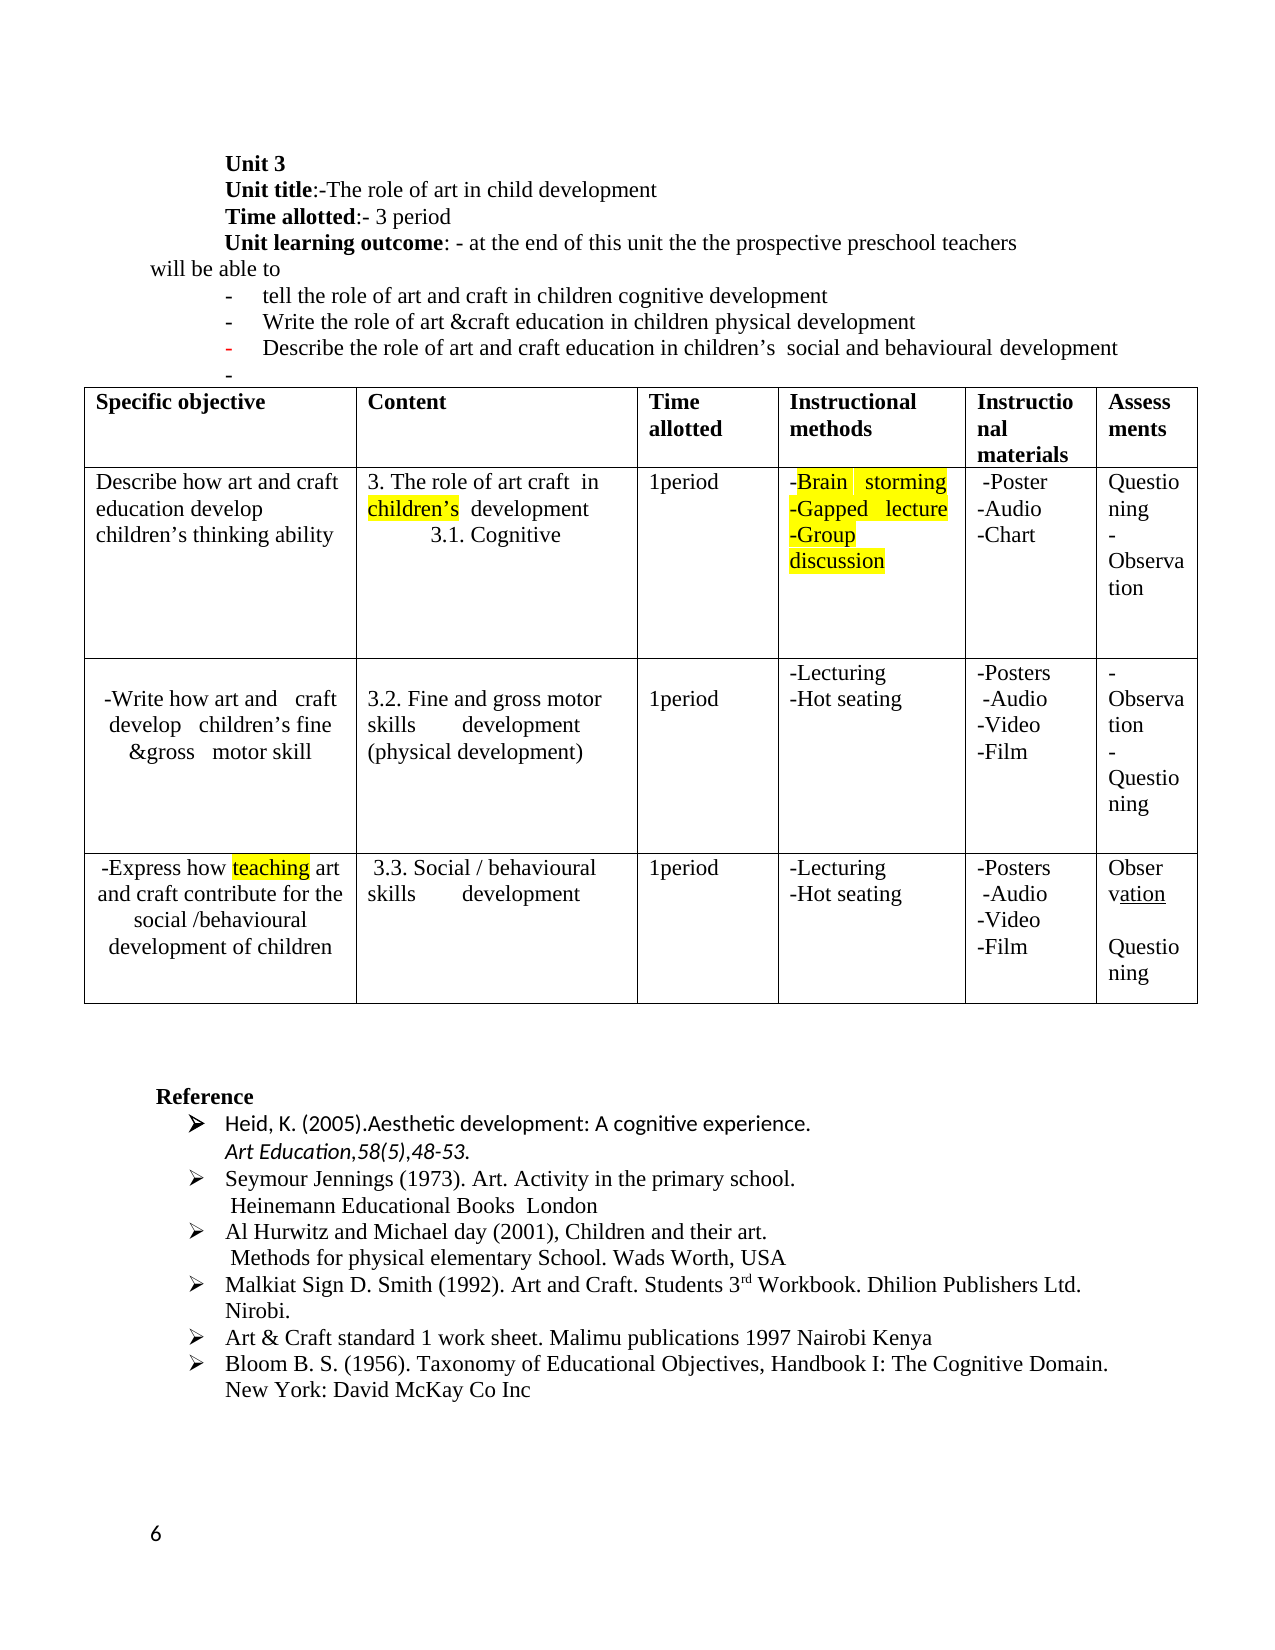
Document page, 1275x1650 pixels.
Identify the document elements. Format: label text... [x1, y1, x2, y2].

table_header Assessments [1097, 388, 1197, 467]
list Heid, K. (2005).Aesthetic development: A cognitive experience. [187, 1109, 1125, 1137]
table_header Content [357, 388, 637, 467]
table_header Time allotted [638, 388, 778, 467]
list Write the role of art &craft education in children physical development [225, 308, 1125, 334]
list Art & Craft standard 1 work sheet. Malimu publications 1997 Nairobi Kenya [187, 1323, 1125, 1350]
table_cell -Poster -Audio -Chart [966, 468, 1096, 658]
list Art Education,58(5),48-53. [225, 1137, 1125, 1165]
text Time allotted:- 3 period [150, 203, 1125, 229]
table_cell Describe how art and craft education develop children’s thinking ability [85, 468, 356, 658]
table_cell 3.3. Social / behavioural skills development [357, 854, 637, 1003]
table_cell 3. The role of art craft in children’s development 3.1. Cognitive [357, 468, 637, 658]
table_cell -Posters -Audio -Video -Film [966, 854, 1096, 1003]
table_header Instructional materials [966, 388, 1096, 467]
text Unit title:-The role of art in child development [150, 176, 1125, 203]
table_cell -Express how teaching art and craft contribute for the social /behavioural development of children [85, 854, 356, 1003]
text Reference [150, 1083, 1125, 1109]
table_cell Questioning -Observation [1097, 468, 1197, 658]
table_cell -Posters -Audio -Video -Film [966, 659, 1096, 853]
table_cell -Write how art and craft develop children’s fine &gross motor skill [85, 659, 356, 853]
table_cell Observation Questioning [1097, 854, 1197, 1003]
list Seymour Jennings (1973). Art. Activity in the primary school. [187, 1165, 1125, 1192]
table_cell 1period [638, 854, 778, 1003]
list Al Hurwitz and Michael day (2001), Children and their art. [187, 1218, 1125, 1244]
table_cell 3.2. Fine and gross motor skills development (physical development) [357, 659, 637, 853]
list Bloom B. S. (1956). Taxonomy of Educational Objectives, Handbook I: The Cognitive Domain. [187, 1350, 1275, 1376]
text Unit learning outcome: - at the end of this unit the the prospective preschool teachers will be able to [150, 229, 1125, 282]
table_cell 1period [638, 468, 778, 658]
table_cell -Lecturing -Hot seating [779, 659, 965, 853]
list Describe the role of art and craft education in children’s social and behavioural development [225, 334, 1125, 361]
table_cell -Observation -Questioning [1097, 659, 1197, 853]
text Methods for physical elementary School. Wads Worth, USA [150, 1244, 1125, 1271]
table_header Instructional methods [779, 388, 965, 467]
table_cell -Brain storming -Gapped lecture -Group discussion [779, 468, 965, 658]
list Unit 3 [225, 150, 1125, 176]
table_cell 1period [638, 659, 778, 853]
list New York: David McKay Co Inc [225, 1376, 1125, 1403]
table_cell -Lecturing -Hot seating [779, 854, 965, 1003]
text Heinemann Educational Books London [150, 1192, 1125, 1218]
list tell the role of art and craft in children cognitive development [225, 282, 1125, 308]
table_header Specific objective [85, 388, 356, 467]
list Malkiat Sign D. Smith (1992). Art and Craft. Students 3rd Workbook. Dhilion Publishers Ltd. Nirobi. [187, 1271, 1125, 1323]
